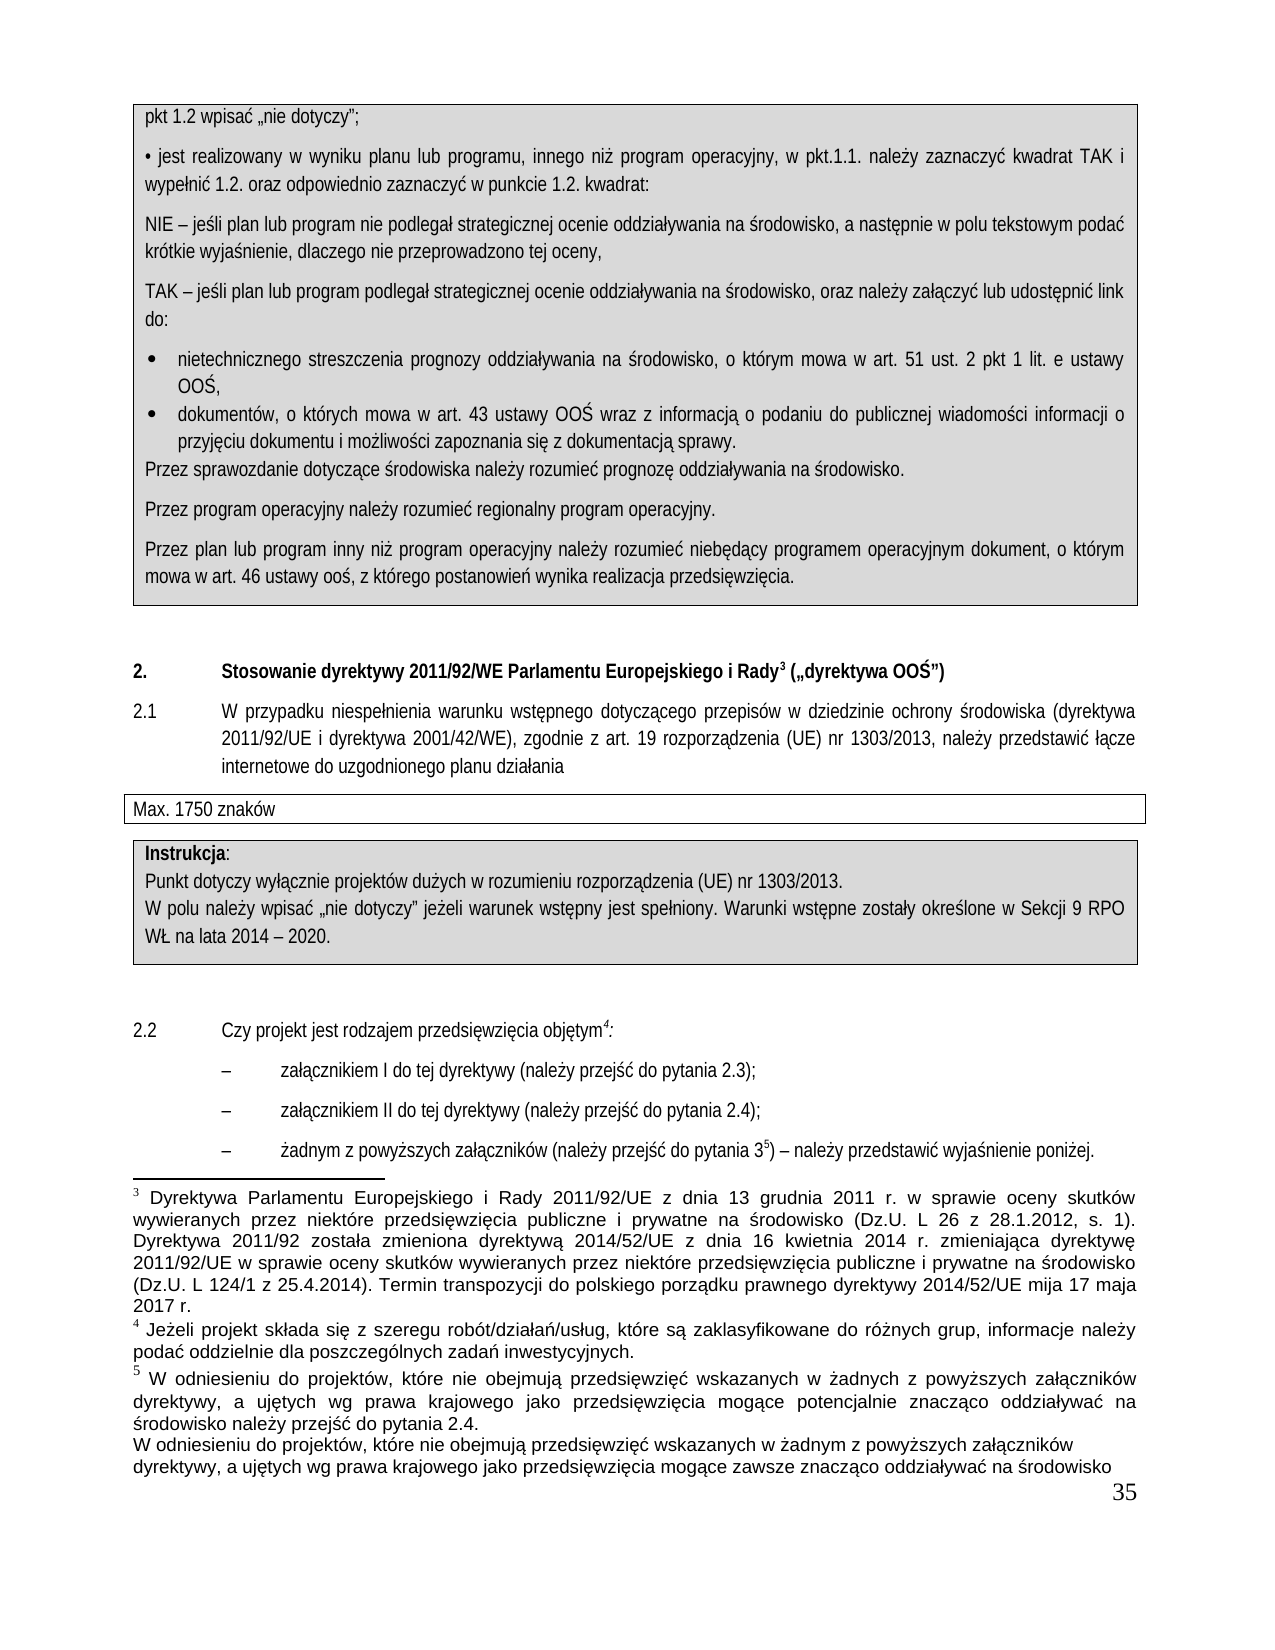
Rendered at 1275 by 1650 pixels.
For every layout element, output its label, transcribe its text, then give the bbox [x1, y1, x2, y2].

text Max. 1750 znaków [125, 795, 1145, 823]
list załącznikiem I do tej dyrektywy (należy przejść do pytania 2.3); [221, 1058, 1137, 1082]
table_header Instrukcja: Punkt dotyczy wyłącznie projektów dużych w rozumieniu rozporządzenia (UE) nr 1303/2013. W polu należy wpisać „nie dotyczy” jeżeli warunek wstępny jest spełniony. Warunki wstępne zostały określone w Sekcji 9 RPO WŁ na lata 2014 – 2020. [134, 841, 1137, 964]
list załącznikiem II do tej dyrektywy (należy przejść do pytania 2.4); [221, 1098, 1137, 1122]
text 2. Stosowanie dyrektywy 2011/92/WE Parlamentu Europejskiego i Rady („dyrektywa OOŚ”) [133, 659, 1137, 683]
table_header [134, 105, 1137, 605]
text 2.2 Czy projekt jest rodzajem przedsięwzięcia objętym: [133, 1018, 1137, 1042]
list żadnym z powyższych załączników (należy przejść do pytania 3) – należy przedstawić wyjaśnienie poniżej. [221, 1138, 1137, 1162]
text 2.1 W przypadku niespełnienia warunku wstępnego dotyczącego przepisów w dziedzinie ochrony środowiska (dyrektywa 2011/92/UE i dyrektywa 2001/42/WE), zgodnie z art. 19 rozporządzenia (UE) nr 1303/2013, należy przedstawić łącze internetowe do uzgodnionego planu działania [133, 699, 1137, 778]
